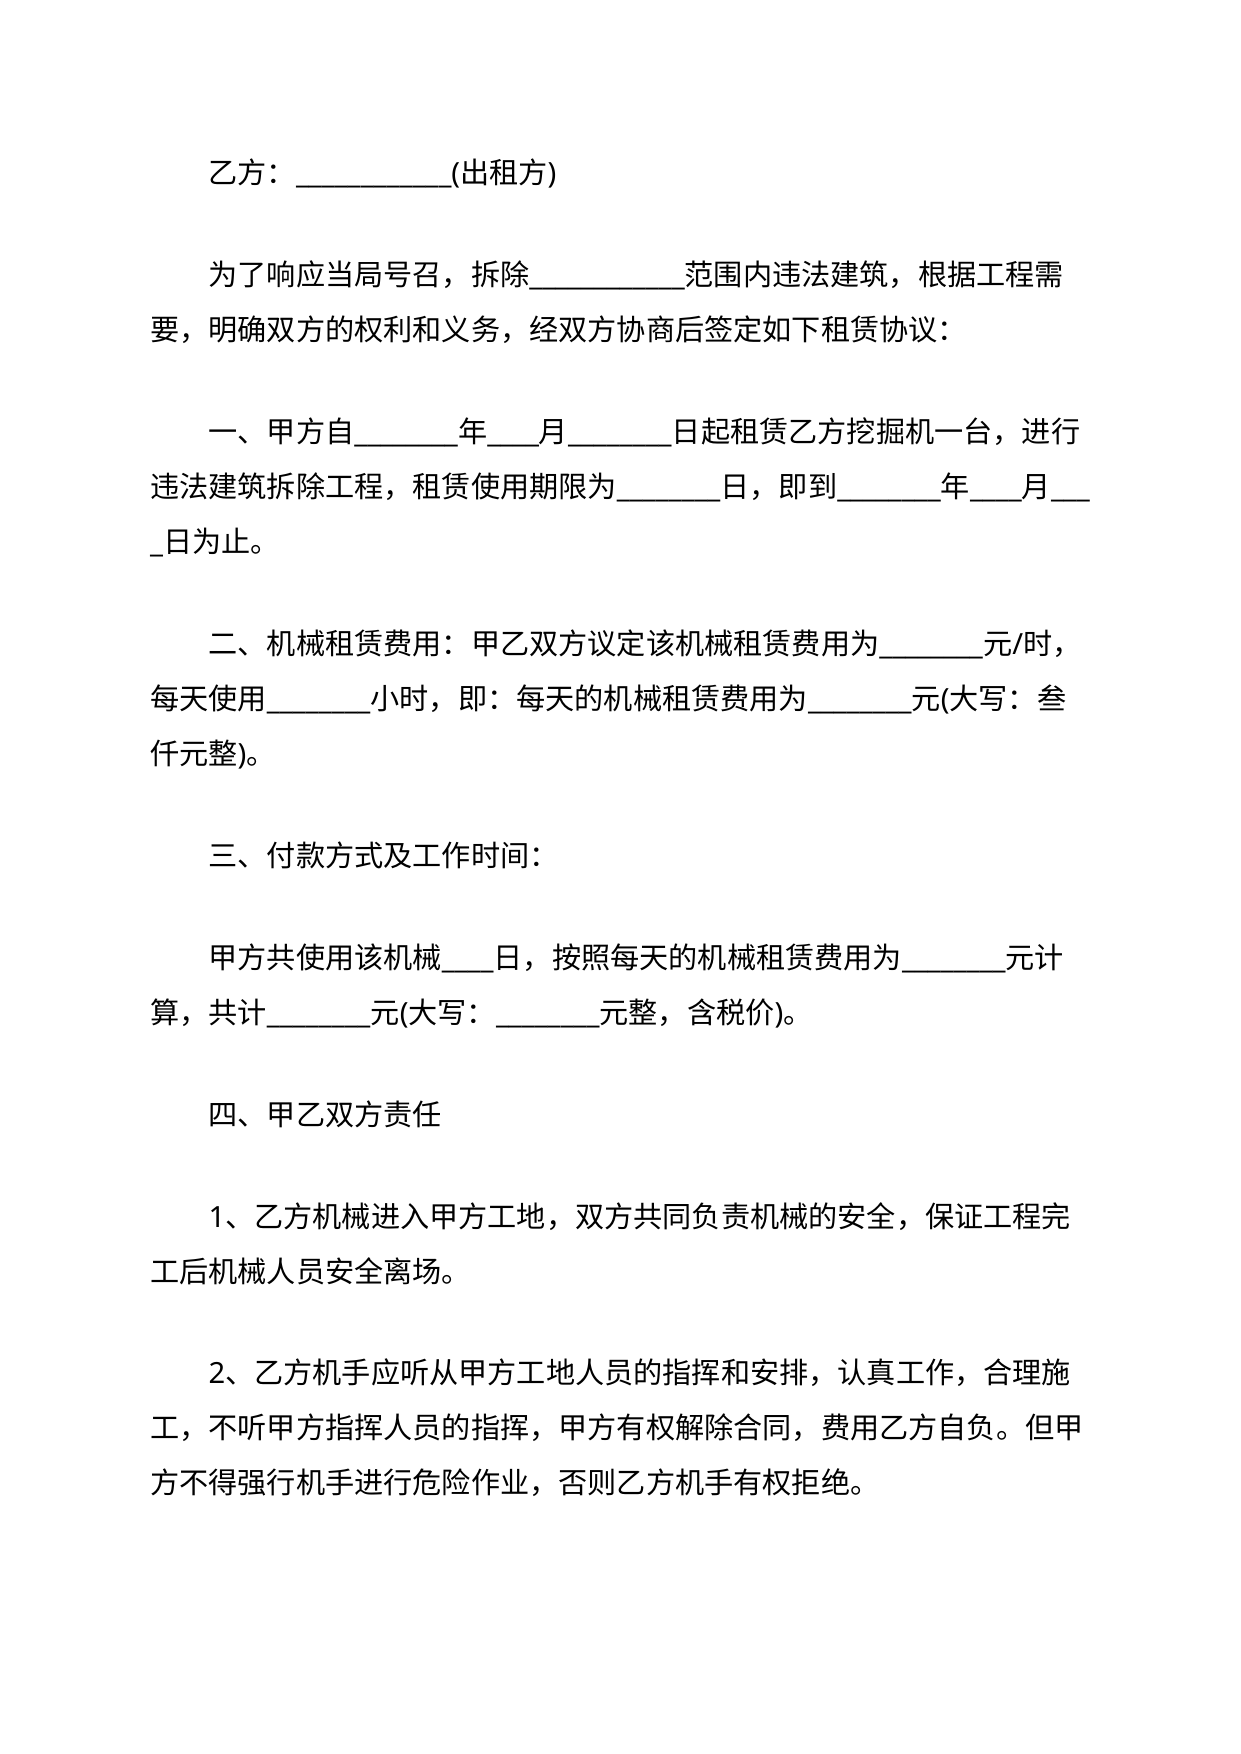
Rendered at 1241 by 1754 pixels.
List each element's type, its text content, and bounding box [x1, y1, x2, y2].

text 四、甲乙双方责任 [150, 1091, 1090, 1134]
text 一、甲方自________年____月________日起租赁乙方挖掘机一台，进行违法建筑拆除工程，租赁使用期限为________日，即到________年____月____日为止。 [150, 409, 1090, 561]
text 为了响应当局号召，拆除____________范围内违法建筑，根据工程需要，明确双方的权利和义务，经双方协商后签定如下租赁协议： [150, 252, 1090, 349]
text 甲方共使用该机械____日，按照每天的机械租赁费用为________元计算，共计________元(大写：________元整，含税价)。 [150, 934, 1090, 1032]
text 三、付款方式及工作时间： [150, 833, 1090, 875]
text 二、机械租赁费用：甲乙双方议定该机械租赁费用为________元/时，每天使用________小时，即：每天的机械租赁费用为________元(大写：叁仟元整)。 [150, 621, 1090, 773]
text 乙方：____________(出租方) [150, 150, 1090, 192]
text 1、乙方机械进入甲方工地，双方共同负责机械的安全，保证工程完工后机械人员安全离场。 [150, 1193, 1090, 1291]
text 2、乙方机手应听从甲方工地人员的指挥和安排，认真工作，合理施工，不听甲方指挥人员的指挥，甲方有权解除合同，费用乙方自负。但甲方不得强行机手进行危险作业，否则乙方机手有权拒绝。 [150, 1350, 1090, 1502]
